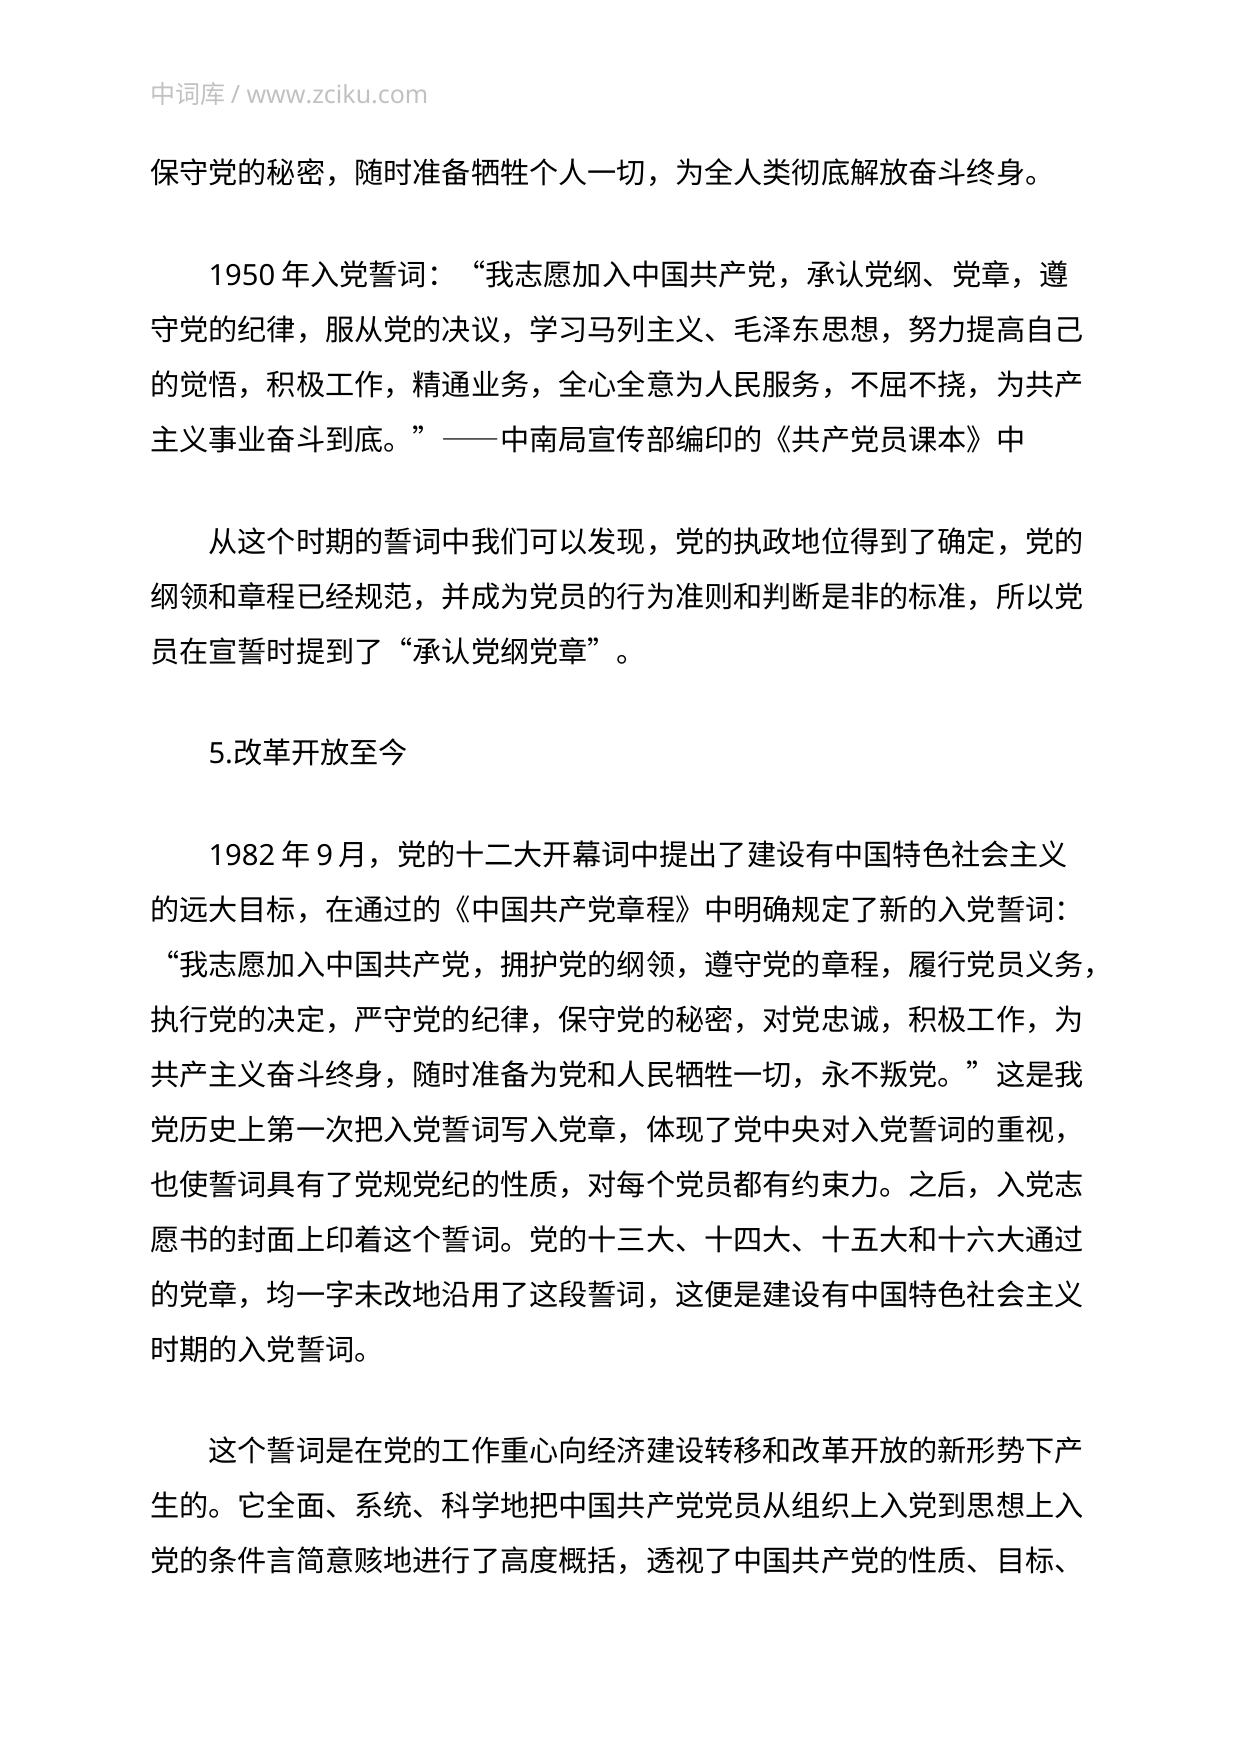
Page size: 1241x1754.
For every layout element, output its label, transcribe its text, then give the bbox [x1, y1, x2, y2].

text 从这个时期的誓词中我们可以发现，党的执政地位得到了确定，党的纲领和章程已经规范，并成为党员的行为准则和判断是非的标准，所以党员在宣誓时提到了“承认党纲党章”。 [150, 518, 1090, 670]
text 1950年入党誓词：“我志愿加入中国共产党，承认党纲、党章，遵守党的纪律，服从党的决议，学习马列主义、毛泽东思想，努力提高自己的觉悟，积极工作，精通业务，全心全意为人民服务，不屈不挠，为共产主义事业奋斗到底。”——中南局宣传部编印的《共产党员课本》中 [150, 252, 1090, 459]
text 1982年9月，党的十二大开幕词中提出了建设有中国特色社会主义的远大目标，在通过的《中国共产党章程》中明确规定了新的入党誓词：“我志愿加入中国共产党，拥护党的纲领，遵守党的章程，履行党员义务，执行党的决定，严守党的纪律，保守党的秘密，对党忠诚，积极工作，为共产主义奋斗终身，随时准备为党和人民牺牲一切，永不叛党。”这是我党历史上第一次把入党誓词写入党章，体现了党中央对入党誓词的重视，也使誓词具有了党规党纪的性质，对每个党员都有约束力。之后，入党志愿书的封面上印着这个誓词。党的十三大、十四大、十五大和十六大通过的党章，均一字未改地沿用了这段誓词，这便是建设有中国特色社会主义时期的入党誓词。 [150, 832, 1090, 1368]
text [150, 150, 1090, 192]
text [150, 1428, 1090, 1580]
text 5.改革开放至今 [150, 730, 1090, 772]
